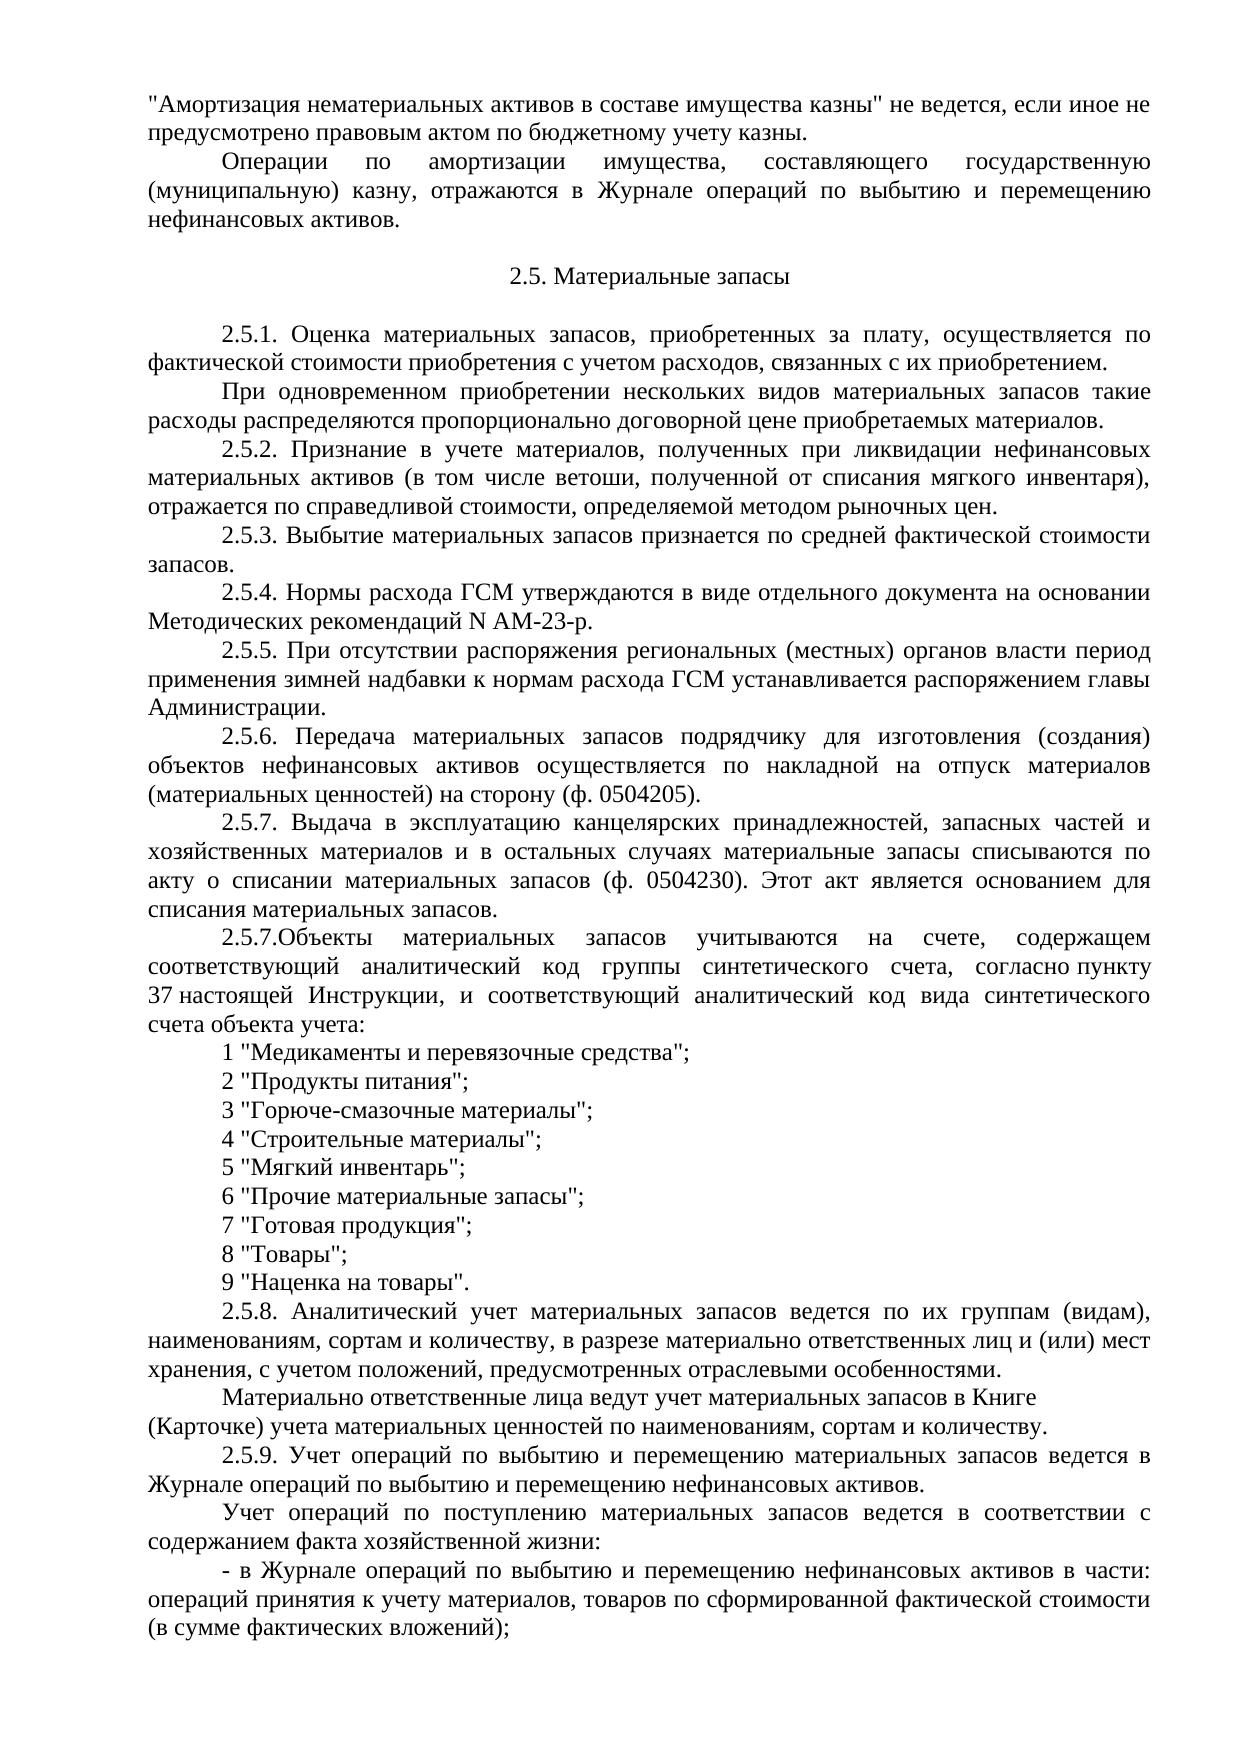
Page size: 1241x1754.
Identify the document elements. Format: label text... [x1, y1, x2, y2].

text Операции по амортизации имущества, составляющего государственную (муниципальную) казну, отражаются в Журнале операций по выбытию и перемещению нефинансовых активов. [148, 146, 1152, 232]
text 2.5.2. Признание в учете материалов, полученных при ликвидации нефинансовых материальных активов (в том числе ветоши, полученной от списания мягкого инвентаря), отражается по справедливой стоимости, определяемой методом рыночных цен. [148, 434, 1152, 520]
text - в Журнале операций по выбытию и перемещению нефинансовых активов в части: операций принятия к учету материалов, товаров по сформированной фактической стоимости (в сумме фактических вложений); [148, 1555, 1152, 1641]
text 5 "Мягкий инвентарь"; [148, 1152, 1152, 1181]
text 7 "Готовая продукция"; [148, 1210, 1152, 1239]
text 2.5.7.Объекты материальных запасов учитываются на счете, содержащем соответствующий аналитический код группы синтетического счета, согласно пункту 37 настоящей Инструкции, и соответствующий аналитический код вида синтетического счета объекта учета: [148, 922, 1152, 1037]
text 2.5.5. При отсутствии распоряжения региональных (местных) органов власти период применения зимней надбавки к нормам расхода ГСМ устанавливается распоряжением главы Администрации. [148, 635, 1152, 721]
text 2.5.4. Нормы расхода ГСМ утверждаются в виде отдельного документа на основании Методических рекомендаций N АМ-23-р. [148, 577, 1152, 635]
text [148, 89, 1152, 146]
text 1 "Медикаменты и перевязочные средства"; [148, 1037, 1152, 1066]
text 2 "Продукты питания"; [148, 1066, 1152, 1095]
text 2.5.3. Выбытие материальных запасов признается по средней фактической стоимости запасов. [148, 520, 1152, 577]
text 2.5.1. Оценка материальных запасов, приобретенных за плату, осуществляется по фактической стоимости приобретения с учетом расходов, связанных с их приобретением. [148, 319, 1152, 376]
text 8 "Товары"; [148, 1239, 1152, 1267]
text 2.5. Материальные запасы [148, 261, 1152, 290]
text 2.5.8. Аналитический учет материальных запасов ведется по их группам (видам), наименованиям, сортам и количеству, в разрезе материально ответственных лиц и (или) мест хранения, с учетом положений, предусмотренных отраслевыми особенностями. [148, 1296, 1152, 1382]
text 3 "Горюче-смазочные материалы"; [148, 1095, 1152, 1124]
text При одновременном приобретении нескольких видов материальных запасов такие расходы распределяются пропорционально договорной цене приобретаемых материалов. [148, 376, 1152, 434]
text 2.5.6. Передача материальных запасов подрядчику для изготовления (создания) объектов нефинансовых активов осуществляется по накладной на отпуск материалов (материальных ценностей) на сторону (ф. 0504205). [148, 721, 1152, 807]
text Учет операций по поступлению материальных запасов ведется в соответствии с содержанием факта хозяйственной жизни: [148, 1497, 1152, 1555]
text Материально ответственные лица ведут учет материальных запасов в Книге (Карточке) учета материальных ценностей по наименованиям, сортам и количеству. [148, 1382, 1152, 1440]
text 9 "Наценка на товары". [148, 1267, 1152, 1296]
text 2.5.9. Учет операций по выбытию и перемещению материальных запасов ведется в Журнале операций по выбытию и перемещению нефинансовых активов. [148, 1440, 1152, 1497]
text 4 "Строительные материалы"; [148, 1124, 1152, 1152]
text 6 "Прочие материальные запасы"; [148, 1181, 1152, 1210]
text 2.5.7. Выдача в эксплуатацию канцелярских принадлежностей, запасных частей и хозяйственных материалов и в остальных случаях материальные запасы списываются по акту о списании материальных запасов (ф. 0504230). Этот акт является основанием для списания материальных запасов. [148, 807, 1152, 922]
